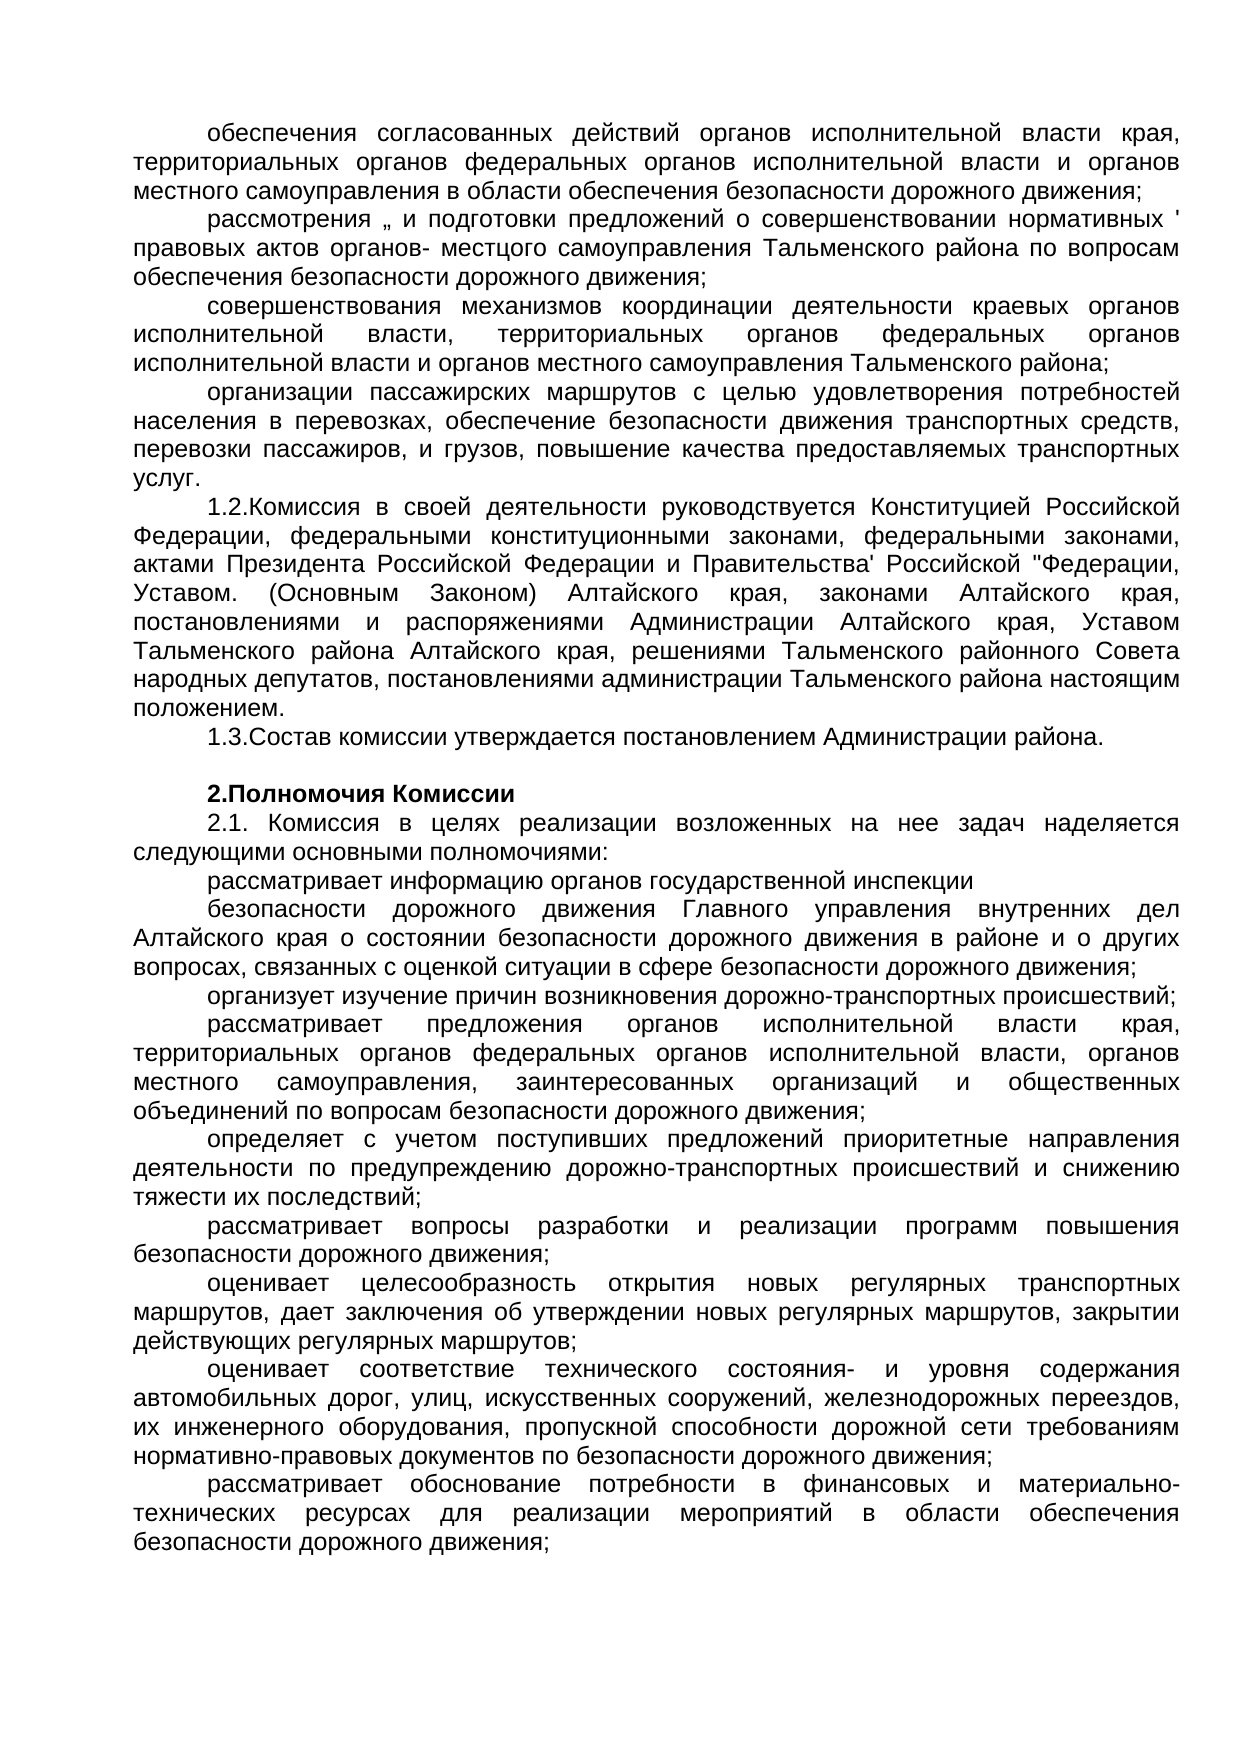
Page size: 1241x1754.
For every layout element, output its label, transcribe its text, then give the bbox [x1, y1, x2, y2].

text рассмотрения „ и подготовки предложений о совершенствовании нормативных ' правовых актов органов- местцого самоуправления Тальменского района по вопросам обеспечения безопасности дорожного движения; [133, 204, 1181, 291]
text организации пассажирских маршрутов с целью удовлетворения потребностей населения в перевозках, обеспечение безопасности движения транспортных средств, перевозки пассажиров, и грузов, повышение качества предоставляемых транспортных услуг. [133, 377, 1181, 492]
text совершенствования механизмов координации деятельности краевых органов исполнительной власти, территориальных органов федеральных органов исполнительной власти и органов местного самоуправления Тальменского района; [133, 291, 1181, 377]
text 1.3.Состав комиссии утверждается постановлением Администрации района. [133, 722, 1181, 751]
text безопасности дорожного движения Главного управления внутренних дел Алтайского края о состоянии безопасности дорожного движения в районе и о других вопросах, связанных с оценкой ситуации в сфере безопасности дорожного движения; [133, 894, 1181, 981]
text обеспечения согласованных действий органов исполнительной власти края, территориальных органов федеральных органов исполнительной власти и органов местного самоуправления в области обеспечения безопасности дорожного движения; [133, 118, 1181, 204]
text 1.2.Комиссия в своей деятельности руководствуется Конституцией Российской Федерации, федеральными конституционными законами, федеральными законами, актами Президента Российской Федерации и Правительства' Российской "Федерации, Уставом. (Основным Законом) Алтайского края, законами Алтайского края, постановлениями и распоряжениями Администрации Алтайского края, Уставом Тальменского района Алтайского края, решениями Тальменского районного Совета народных депутатов, постановлениями администрации Тальменского района настоящим положением. [133, 492, 1181, 722]
text определяет с учетом поступивших предложений приоритетные направления деятельности по предупреждению дорожно-транспортных происшествий и снижению тяжести их последствий; [133, 1124, 1181, 1211]
text рассматривает вопросы разработки и реализации программ повышения безопасности дорожного движения; [133, 1211, 1181, 1268]
text рассматривает предложения органов исполнительной власти края, территориальных органов федеральных органов исполнительной власти, органов местного самоуправления, заинтересованных организаций и общественных объединений по вопросам безопасности дорожного движения; [133, 1009, 1181, 1124]
text рассматривает информацию органов государственной инспекции [133, 866, 1181, 894]
text рассматривает обоснование потребности в финансовых и материально- технических ресурсах для реализации мероприятий в области обеспечения безопасности дорожного движения; [133, 1469, 1181, 1556]
text оценивает целесообразность открытия новых регулярных транспортных маршрутов, дает заключения об утверждении новых регулярных маршрутов, закрытии действующих регулярных маршрутов; [133, 1268, 1181, 1354]
text 2.1. Комиссия в целях реализации возложенных на нее задач наделяется следующими основными полномочиями: [133, 808, 1181, 866]
text 2.Полномочия Комиссии [133, 779, 1181, 808]
text организует изучение причин возникновения дорожно-транспортных происшествий; [133, 981, 1181, 1009]
text оценивает соответствие технического состояния- и уровня содержания автомобильных дорог, улиц, искусственных сооружений, железнодорожных переездов, их инженерного оборудования, пропускной способности дорожной сети требованиям нормативно-правовых документов по безопасности дорожного движения; [133, 1354, 1181, 1469]
